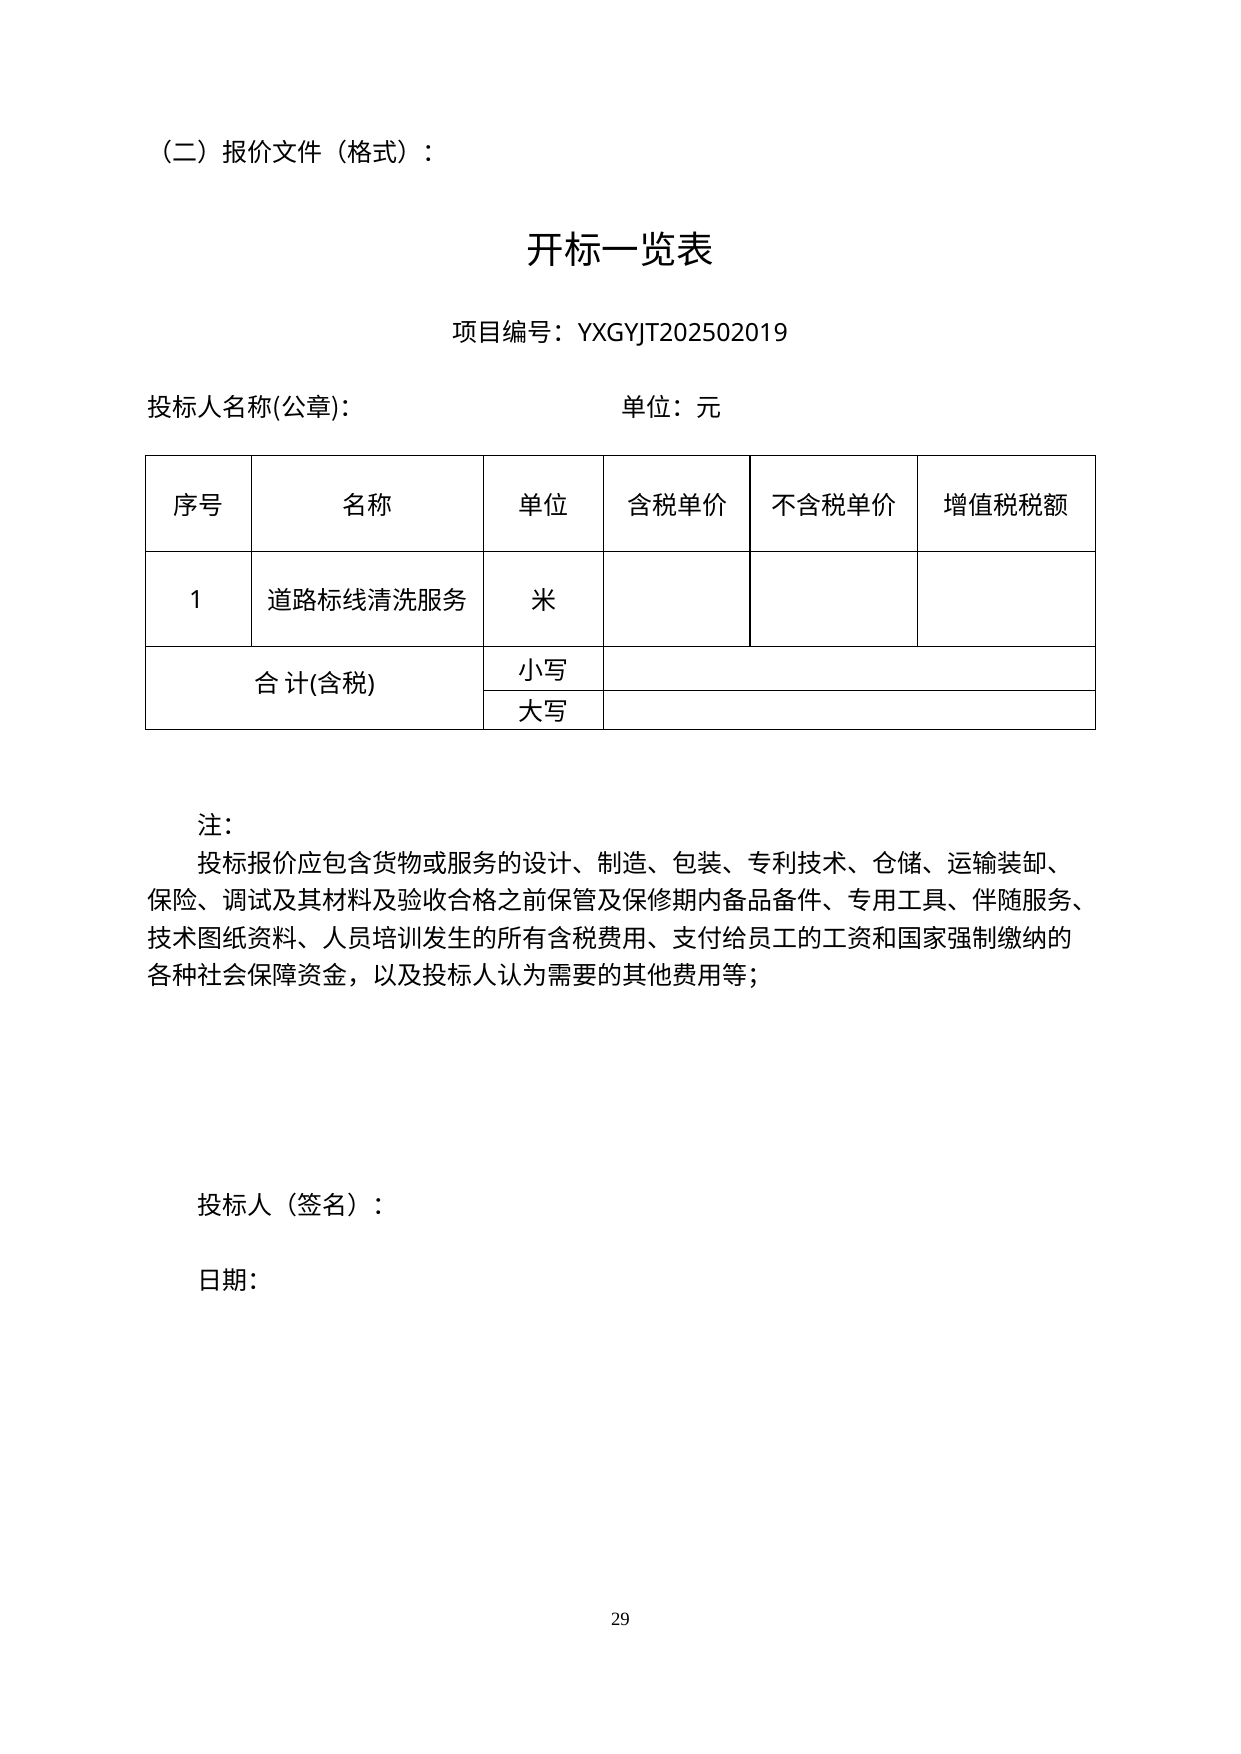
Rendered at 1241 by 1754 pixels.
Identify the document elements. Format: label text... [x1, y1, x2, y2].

table_header 增值税税额 [918, 456, 1095, 551]
table_cell [604, 691, 1095, 728]
text 日期： [148, 1259, 1092, 1297]
table_cell [751, 552, 917, 646]
table_header 不含税单价 [751, 456, 917, 551]
table_cell 大写 [484, 691, 603, 728]
table_cell 1 [146, 552, 251, 646]
table_cell [918, 552, 1095, 646]
text 投标人（签名）： [148, 1184, 1092, 1222]
text 项目编号：YXGYJT202502019 [148, 312, 1092, 349]
table_cell 合 计(含税) [146, 647, 483, 728]
table_cell [604, 552, 749, 646]
table_header 单位 [484, 456, 603, 551]
text 投标人名称(公章)： 单位：元 [148, 387, 1092, 424]
text （二）报价文件（格式）： [148, 132, 1092, 169]
table_cell 道路标线清洗服务 [252, 552, 483, 646]
text 开标一览表 [148, 220, 1092, 274]
table_header 名称 [252, 456, 483, 551]
table_header 序号 [146, 456, 251, 551]
table_header 含税单价 [604, 456, 749, 551]
table_cell 小写 [484, 647, 603, 690]
text 投标报价应包含货物或服务的设计、制造、包装、专利技术、仓储、运输装缷、保险、调试及其材料及验收合格之前保管及保修期内备品备件、专用工具、伴随服务、技术图纸资料、人员培训发生的所有含税费用、支付给员工的工资和国家强制缴纳的各种社会保障资金，以及投标人认为需要的其他费用等； [148, 842, 1092, 992]
table_cell 米 [484, 552, 603, 646]
table_cell [604, 647, 1095, 690]
text 注： [148, 804, 1092, 842]
